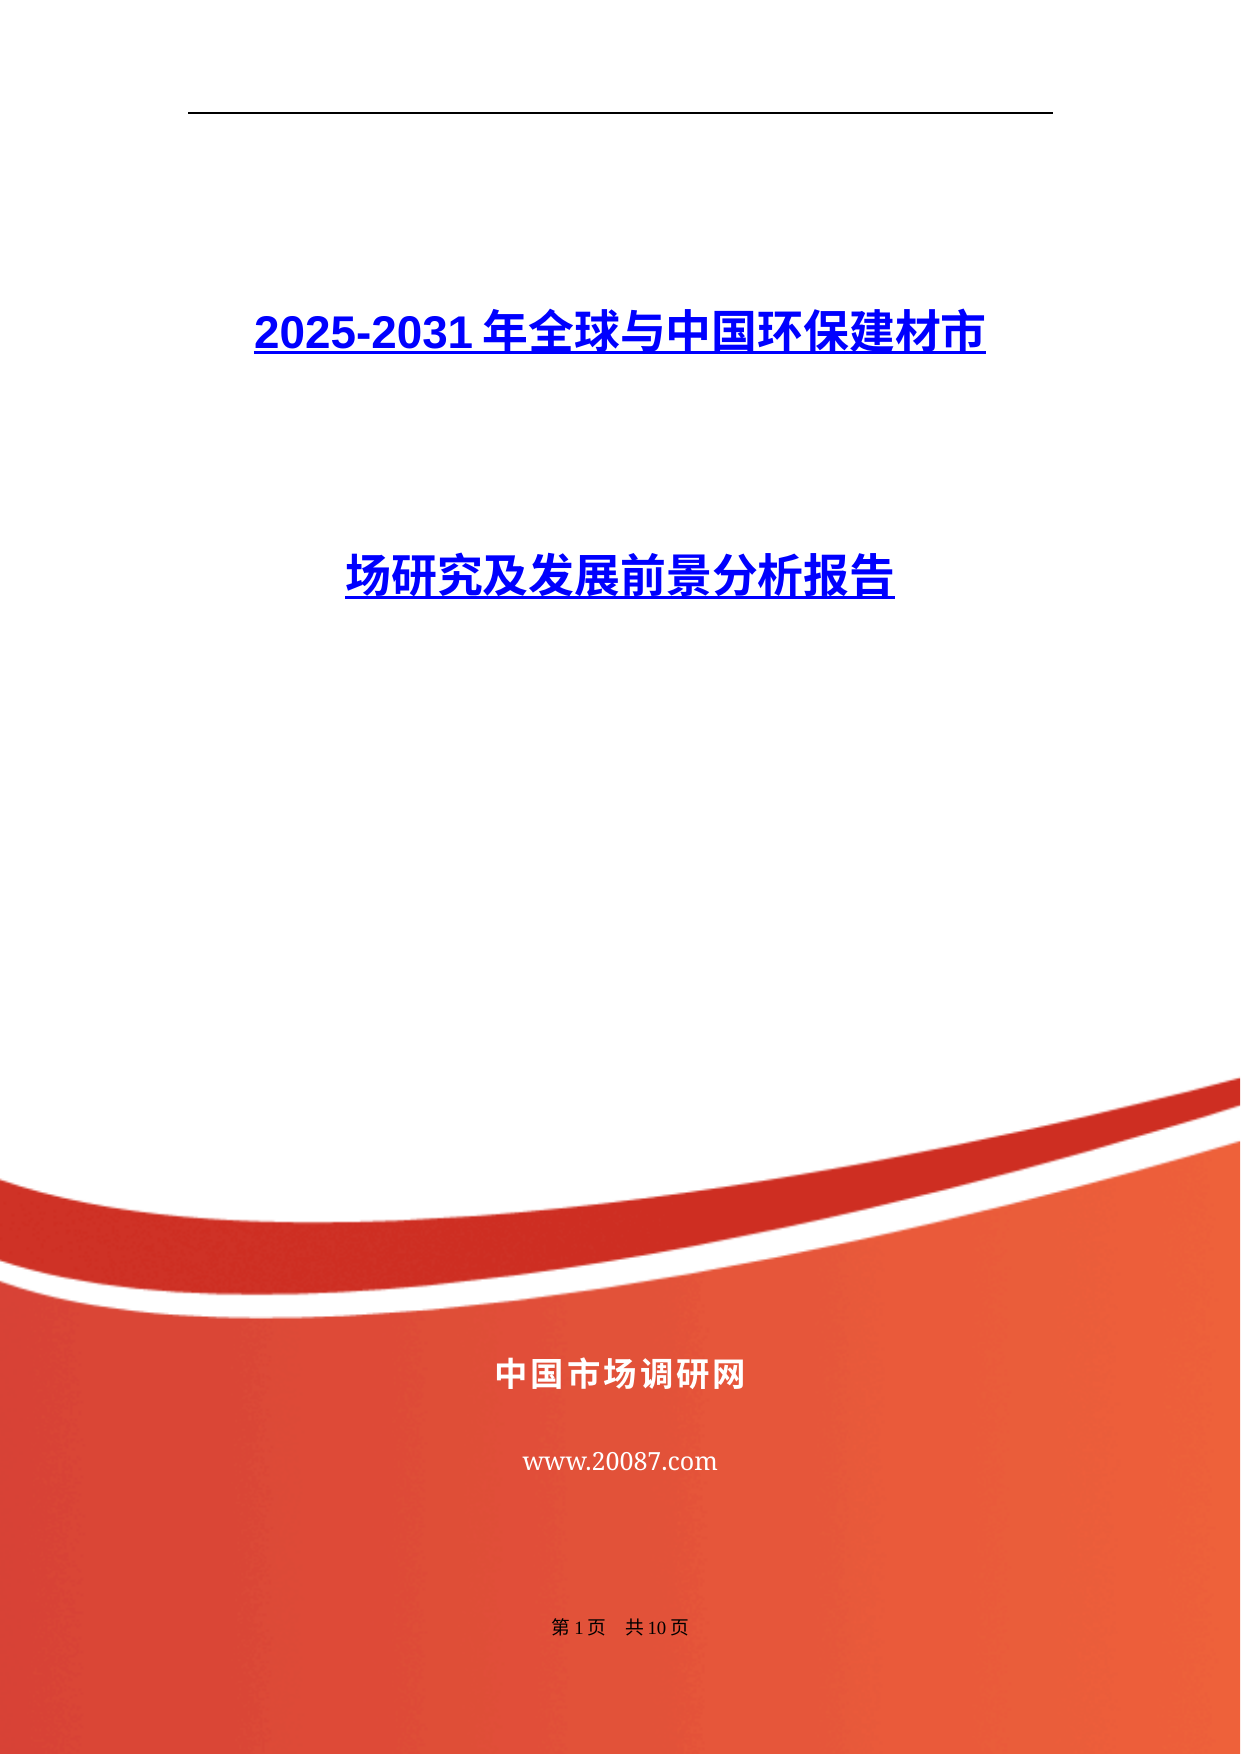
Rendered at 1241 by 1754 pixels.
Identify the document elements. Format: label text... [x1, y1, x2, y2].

subtitle 中国市场调研网 [187, 1339, 1053, 1404]
table_header 2025-2031年全球与中国环保建材市场研究及发展前景分析报告 [188, 207, 1053, 773]
text www.20087.com [187, 1428, 1053, 1493]
picture [0, 1006, 1241, 1754]
